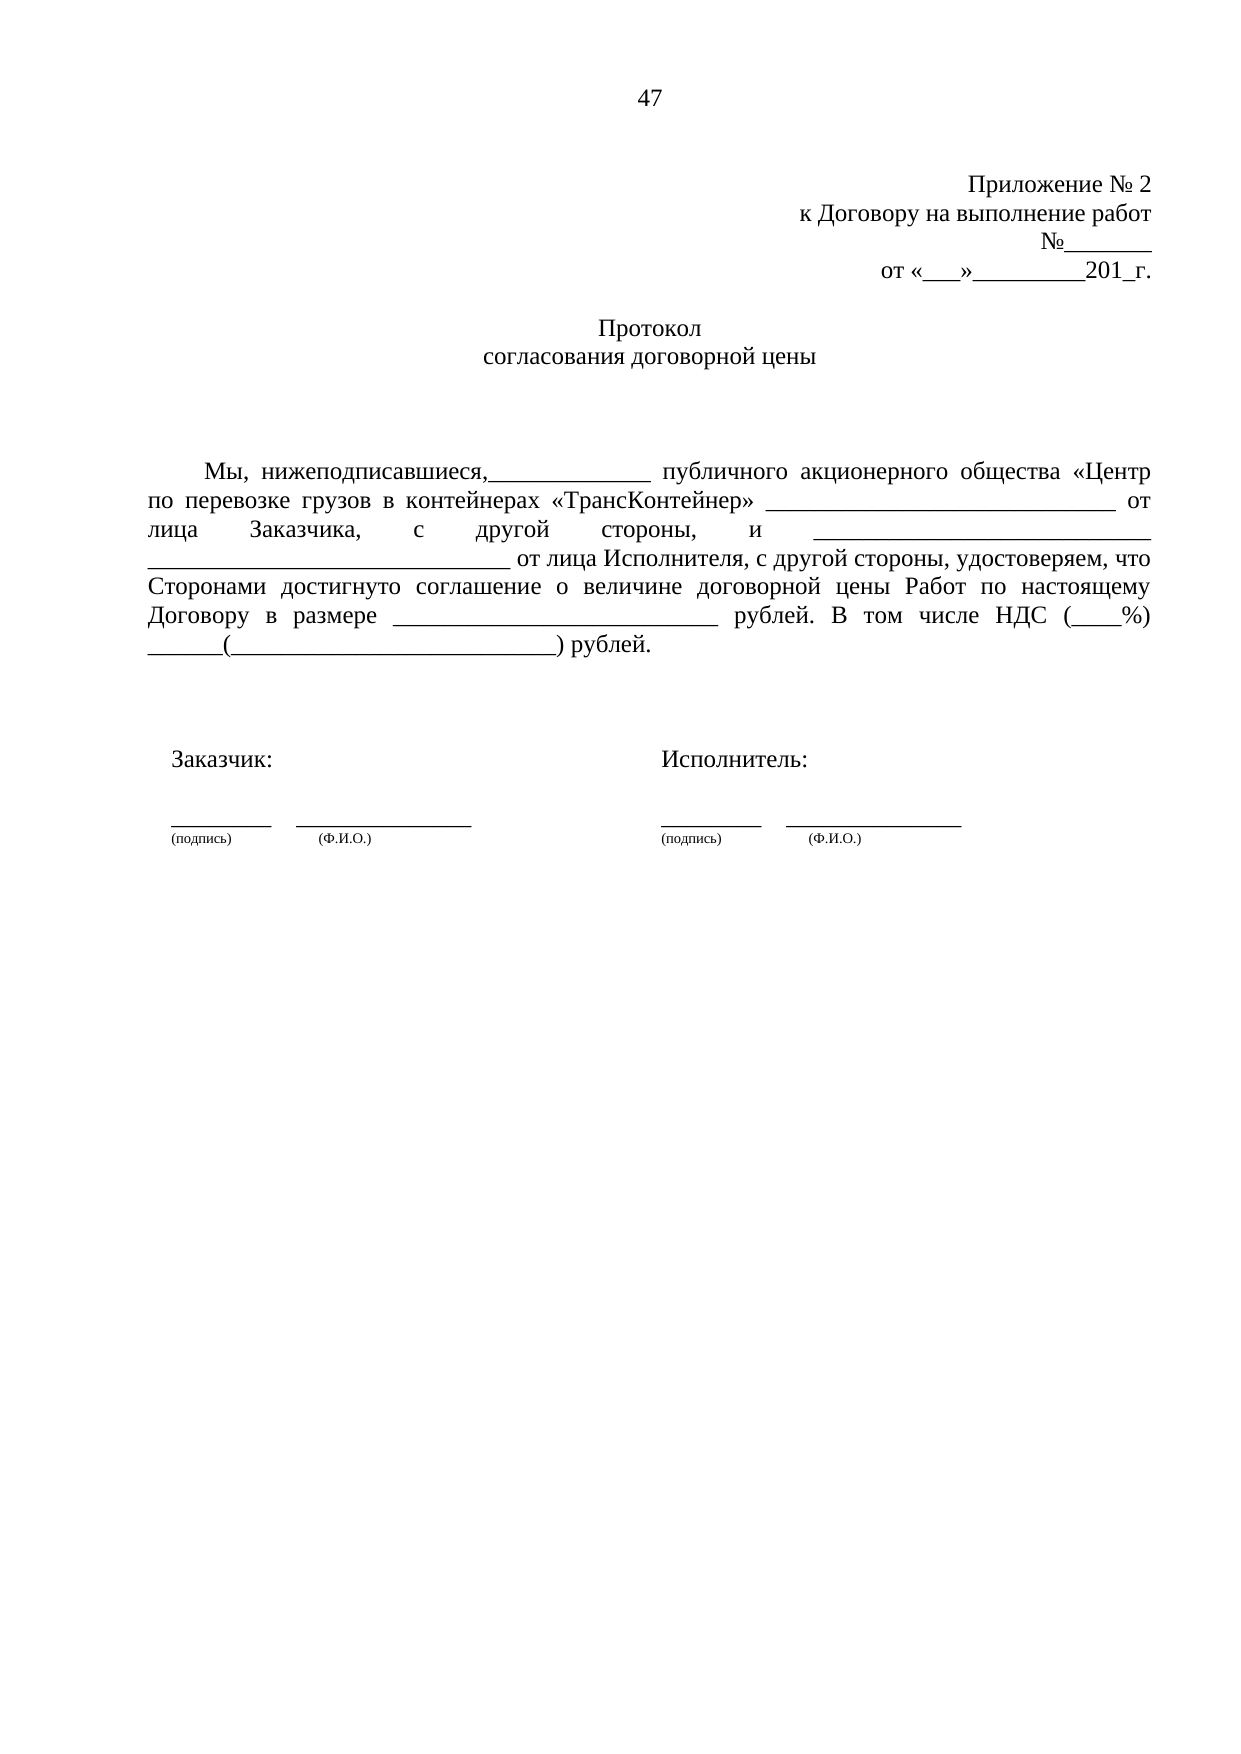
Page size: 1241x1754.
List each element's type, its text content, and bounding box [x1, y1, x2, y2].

text от «___»_________201_г. [148, 255, 1152, 284]
text согласования договорной цены [148, 341, 1152, 370]
text к Договору на выполнение работ [148, 198, 1152, 226]
text Мы, нижеподписавшиеся,_____________ публичного акционерного общества «Центр по перевозке грузов в контейнерах «ТрансКонтейнер» ____________________________ от лица Заказчика, с другой стороны, и ___________________________ _____________________________ от лица Исполнителя, с другой стороны, удостоверяем, что Сторонами достигнуто соглашение о величине договорной цены Работ по настоящему Договору в размере __________________________ рублей. В том числе НДС (____%) ______(__________________________) рублей. [148, 456, 1152, 658]
text №_______ [148, 226, 1152, 255]
table_header Исполнитель: ________ ______________ (подпись) (Ф.И.О.) [650, 744, 1081, 960]
text Протокол [148, 313, 1152, 341]
table_header Заказчик: ________ ______________ (подпись) (Ф.И.О.) [160, 744, 650, 960]
text Приложение № 2 [148, 169, 1152, 198]
